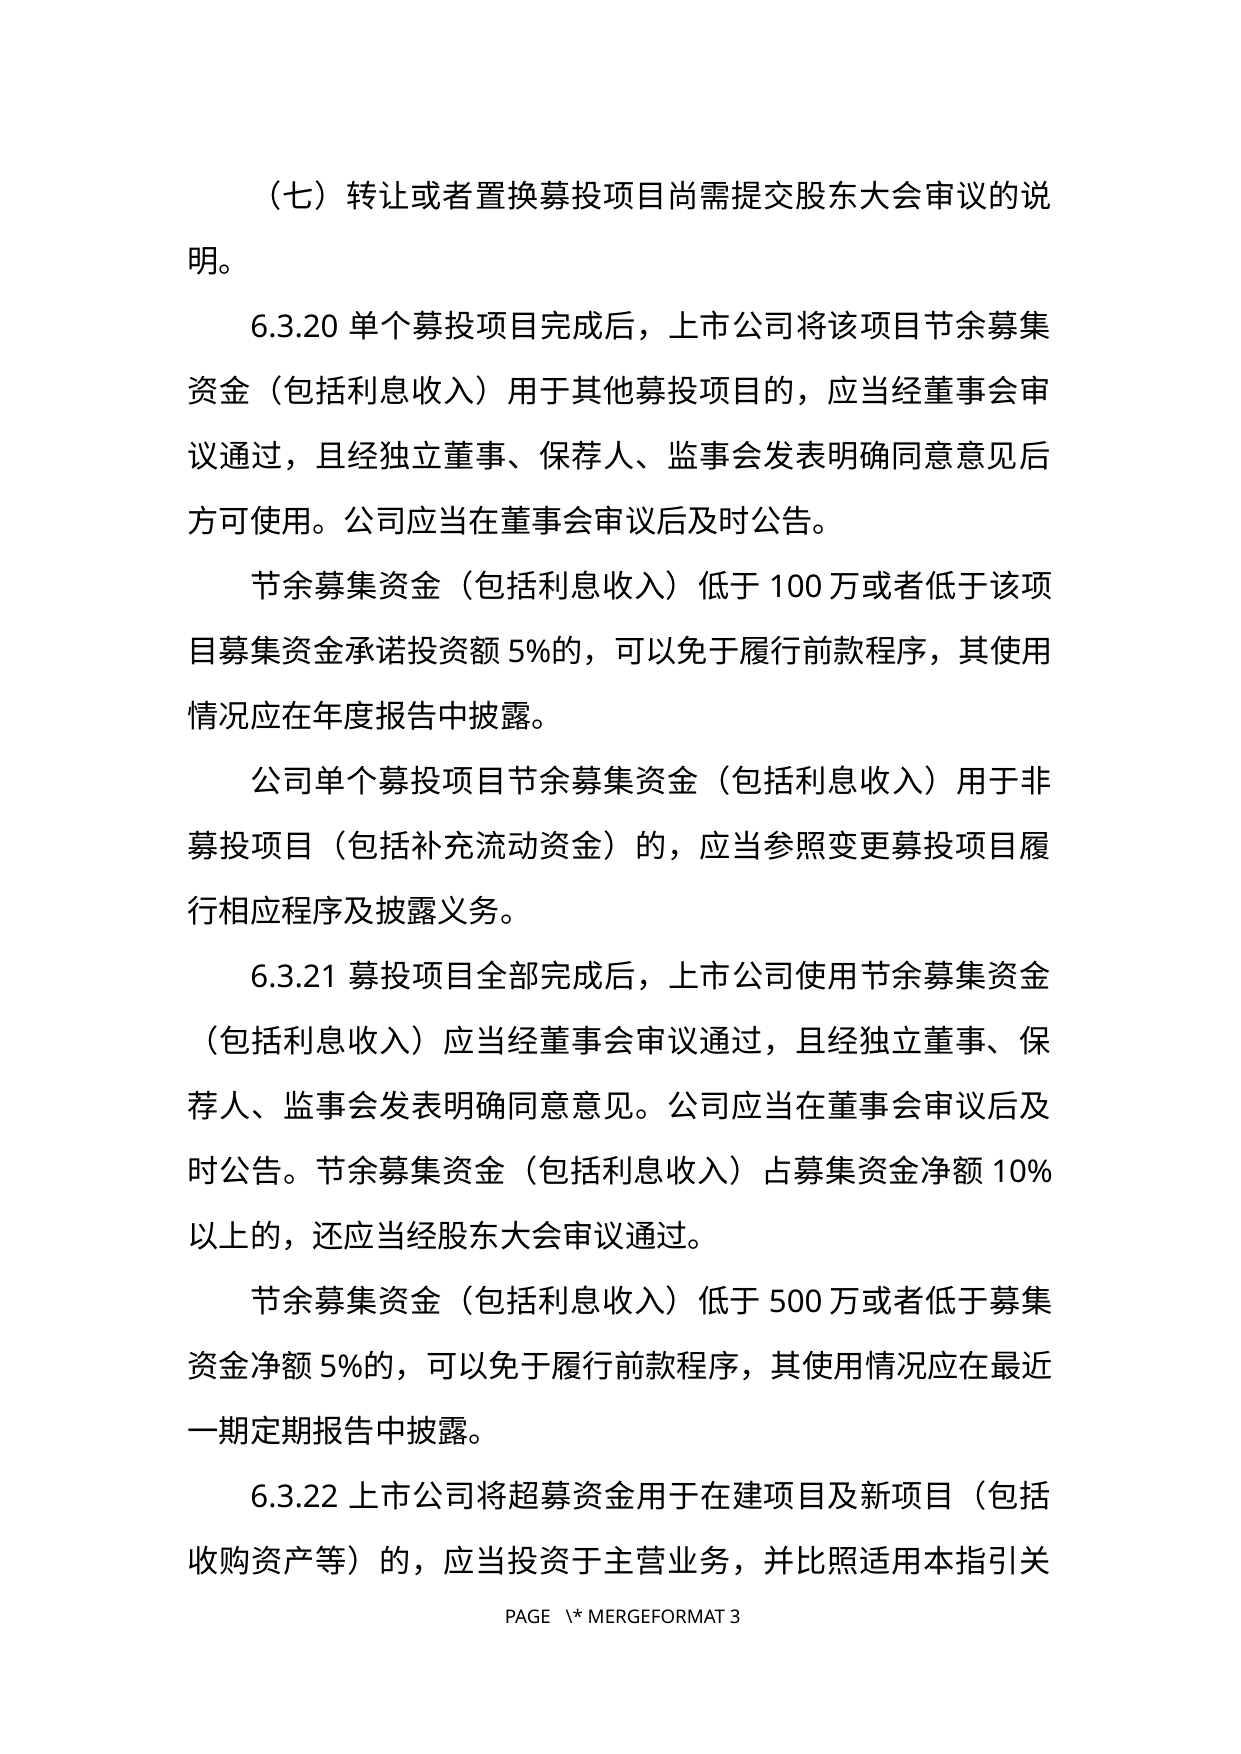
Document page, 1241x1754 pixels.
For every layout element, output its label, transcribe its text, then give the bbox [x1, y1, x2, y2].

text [187, 1462, 1053, 1592]
text 6.3.21 募投项目全部完成后，上市公司使用节余募集资金（包括利息收入）应当经董事会审议通过，且经独立董事、保荐人、监事会发表明确同意意见。公司应当在董事会审议后及时公告。节余募集资金（包括利息收入）占募集资金净额10%以上的，还应当经股东大会审议通过。 [187, 942, 1053, 1267]
text 公司单个募投项目节余募集资金（包括利息收入）用于非募投项目（包括补充流动资金）的，应当参照变更募投项目履行相应程序及披露义务。 [187, 747, 1053, 942]
text 节余募集资金（包括利息收入）低于100万或者低于该项目募集资金承诺投资额5%的，可以免于履行前款程序，其使用情况应在年度报告中披露。 [187, 552, 1053, 747]
text 6.3.20 单个募投项目完成后，上市公司将该项目节余募集资金（包括利息收入）用于其他募投项目的，应当经董事会审议通过，且经独立董事、保荐人、监事会发表明确同意意见后方可使用。公司应当在董事会审议后及时公告。 [187, 292, 1053, 552]
text 节余募集资金（包括利息收入）低于500万或者低于募集资金净额5%的，可以免于履行前款程序，其使用情况应在最近一期定期报告中披露。 [187, 1267, 1053, 1462]
text （七）转让或者置换募投项目尚需提交股东大会审议的说明。 [187, 162, 1053, 292]
